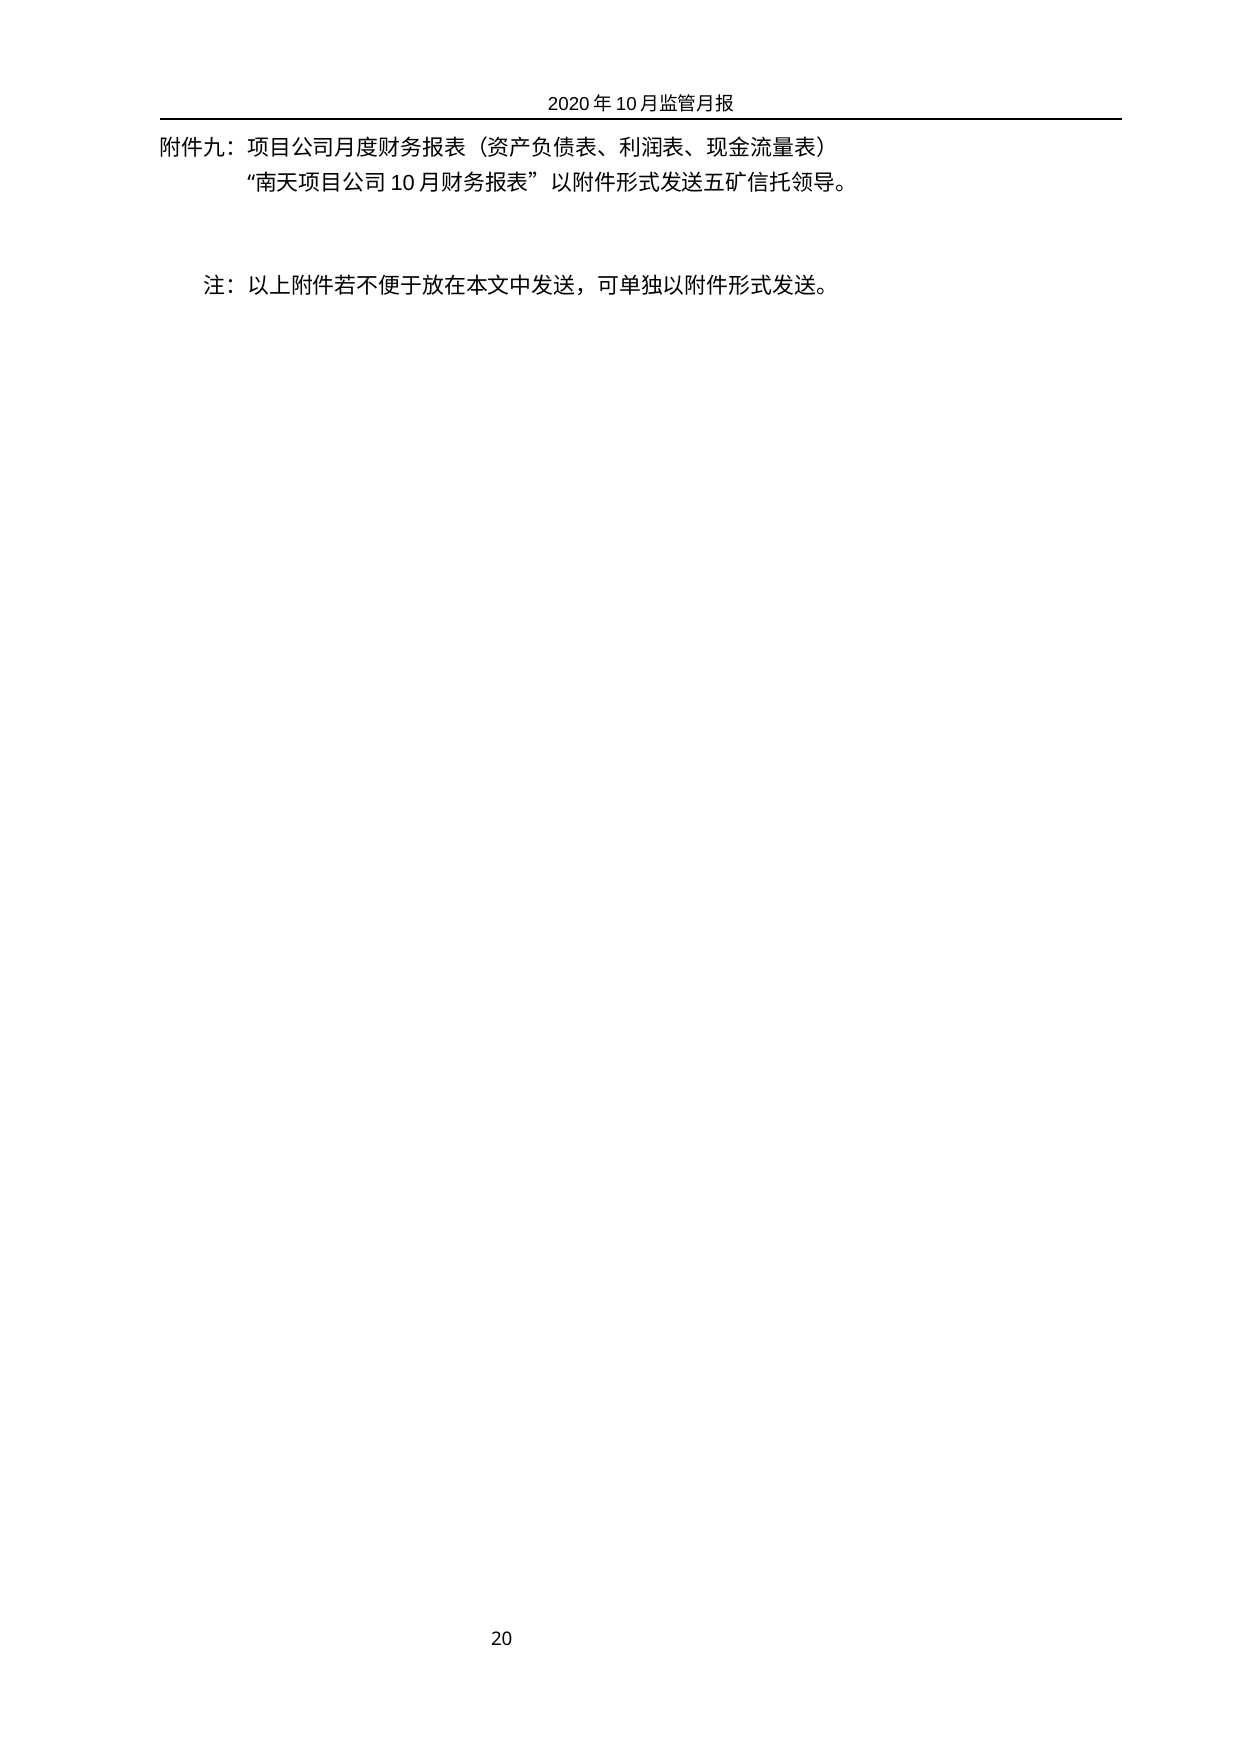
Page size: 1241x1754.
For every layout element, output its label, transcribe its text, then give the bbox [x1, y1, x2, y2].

text 注：以上附件若不便于放在本文中发送，可单独以附件形式发送。 [159, 267, 1122, 302]
text 附件九：项目公司月度财务报表（资产负债表、利润表、现金流量表） [159, 129, 1122, 163]
text “南天项目公司10月财务报表”以附件形式发送五矿信托领导。 [159, 163, 1122, 198]
